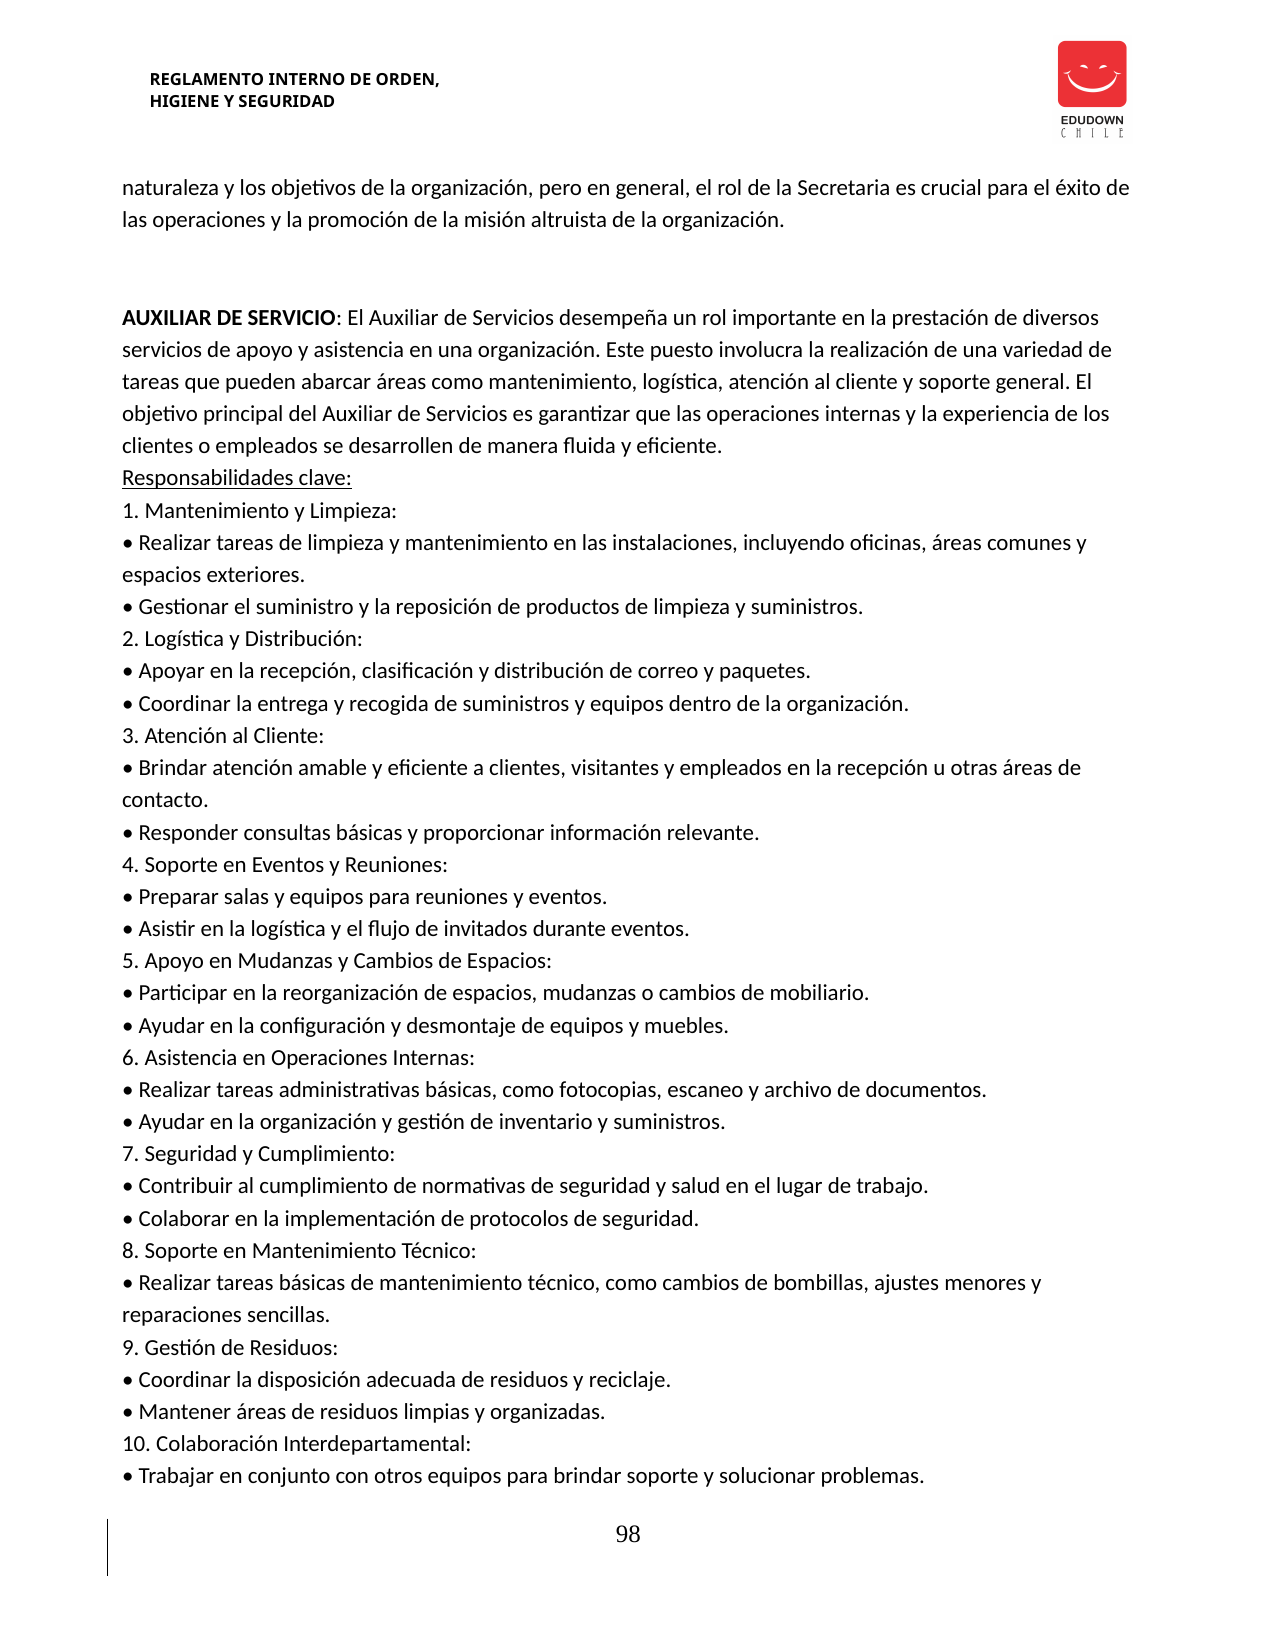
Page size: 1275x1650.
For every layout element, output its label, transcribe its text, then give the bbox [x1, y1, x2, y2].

picture [1052, 35, 1133, 144]
